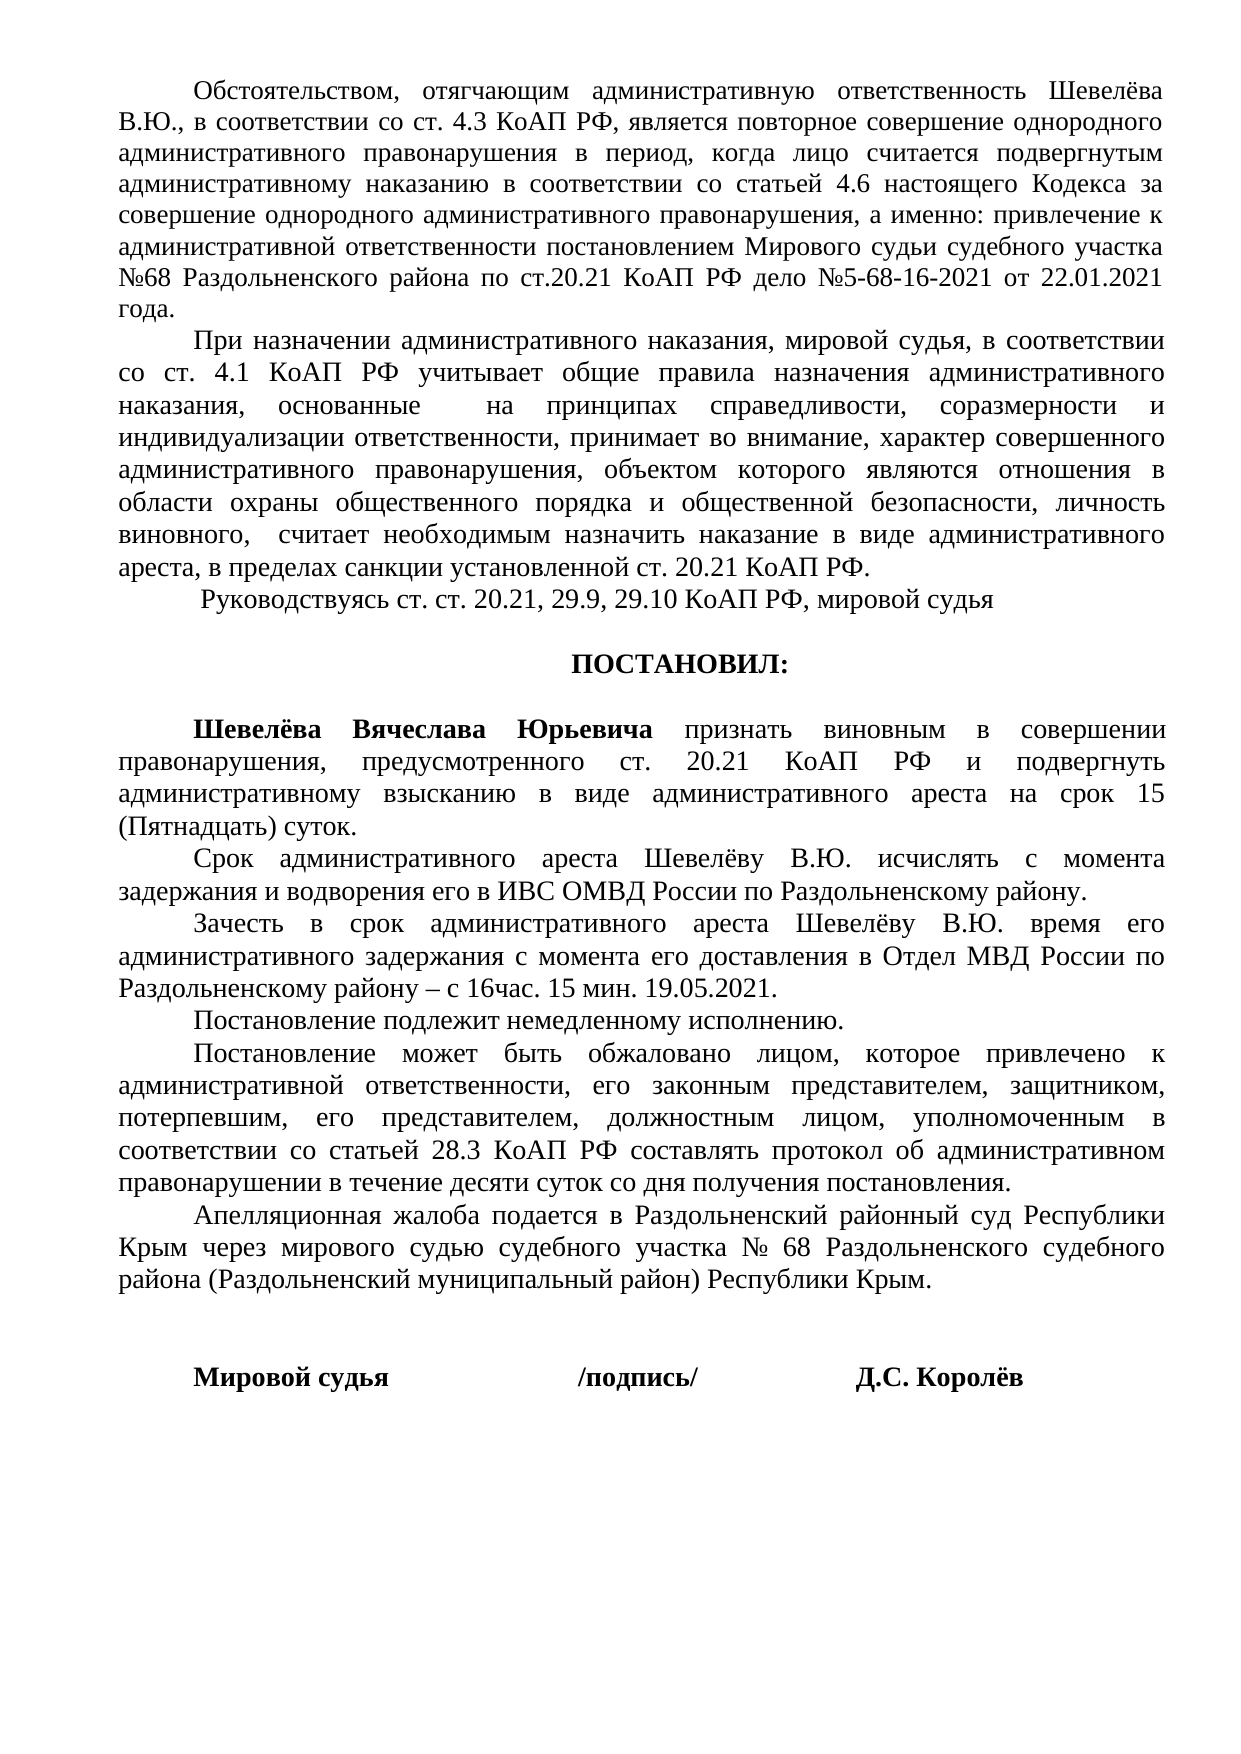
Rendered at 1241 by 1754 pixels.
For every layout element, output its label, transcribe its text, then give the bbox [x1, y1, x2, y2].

text Шевелёва Вячеслава Юрьевича признать виновным в совершении правонарушения, предусмотренного ст. 20.21 КоАП РФ и подвергнуть административному взысканию в виде административного ареста на срок 15 (Пятнадцать) суток. [118, 712, 1167, 841]
text ПОСТАНОВИЛ: [118, 647, 1167, 679]
text Руководствуясь ст. ст. 20.21, 29.9, 29.10 КоАП РФ, мировой судья [118, 582, 1167, 614]
text Обстоятельством, отягчающим административную ответственность Шевелёва В.Ю., в соответствии со ст. 4.3 КоАП РФ, является повторное совершение однородного административного правонарушения в период, когда лицо считается подвергнутым административному наказанию в соответствии со статьей 4.6 настоящего Кодекса за совершение однородного административного правонарушения, а именно: привлечение к административной ответственности постановлением Мирового судьи судебного участка №68 Раздольненского района по ст.20.21 КоАП РФ дело №5-68-16-2021 от 22.01.2021 года. [118, 74, 1164, 323]
text Зачесть в срок административного ареста Шевелёву В.Ю. время его административного задержания с момента его доставления в Отдел МВД России по Раздольненскому району – с 16час. 15 мин. 19.05.2021. [118, 906, 1167, 1003]
text Апелляционная жалоба подается в Раздольненский районный суд Республики Крым через мирового судью судебного участка № 68 Раздольненского судебного района (Раздольненский муниципальный район) Республики Крым. [118, 1198, 1167, 1295]
text Мировой судья /подпись/ Д.С. Королёв [118, 1360, 1167, 1392]
text Срок административного ареста Шевелёву В.Ю. исчислять с момента задержания и водворения его в ИВС ОМВД России по Раздольненскому району. [118, 841, 1167, 906]
text Постановление подлежит немедленному исполнению. [118, 1003, 1167, 1036]
text Постановление может быть обжаловано лицом, которое привлечено к административной ответственности, его законным представителем, защитником, потерпевшим, его представителем, должностным лицом, уполномоченным в соответствии со статьей 28.3 КоАП РФ составлять протокол об административном правонарушении в течение десяти суток со дня получения постановления. [118, 1036, 1167, 1198]
text При назначении административного наказания, мировой судья, в соответствии со ст. 4.1 КоАП РФ учитывает общие правила назначения административного наказания, основанные на принципах справедливости, соразмерности и индивидуализации ответственности, принимает во внимание, характер совершенного административного правонарушения, объектом которого являются отношения в области охраны общественного порядка и общественной безопасности, личность виновного, считает необходимым назначить наказание в виде административного ареста, в пределах санкции установленной ст. 20.21 КоАП РФ. [118, 323, 1167, 582]
